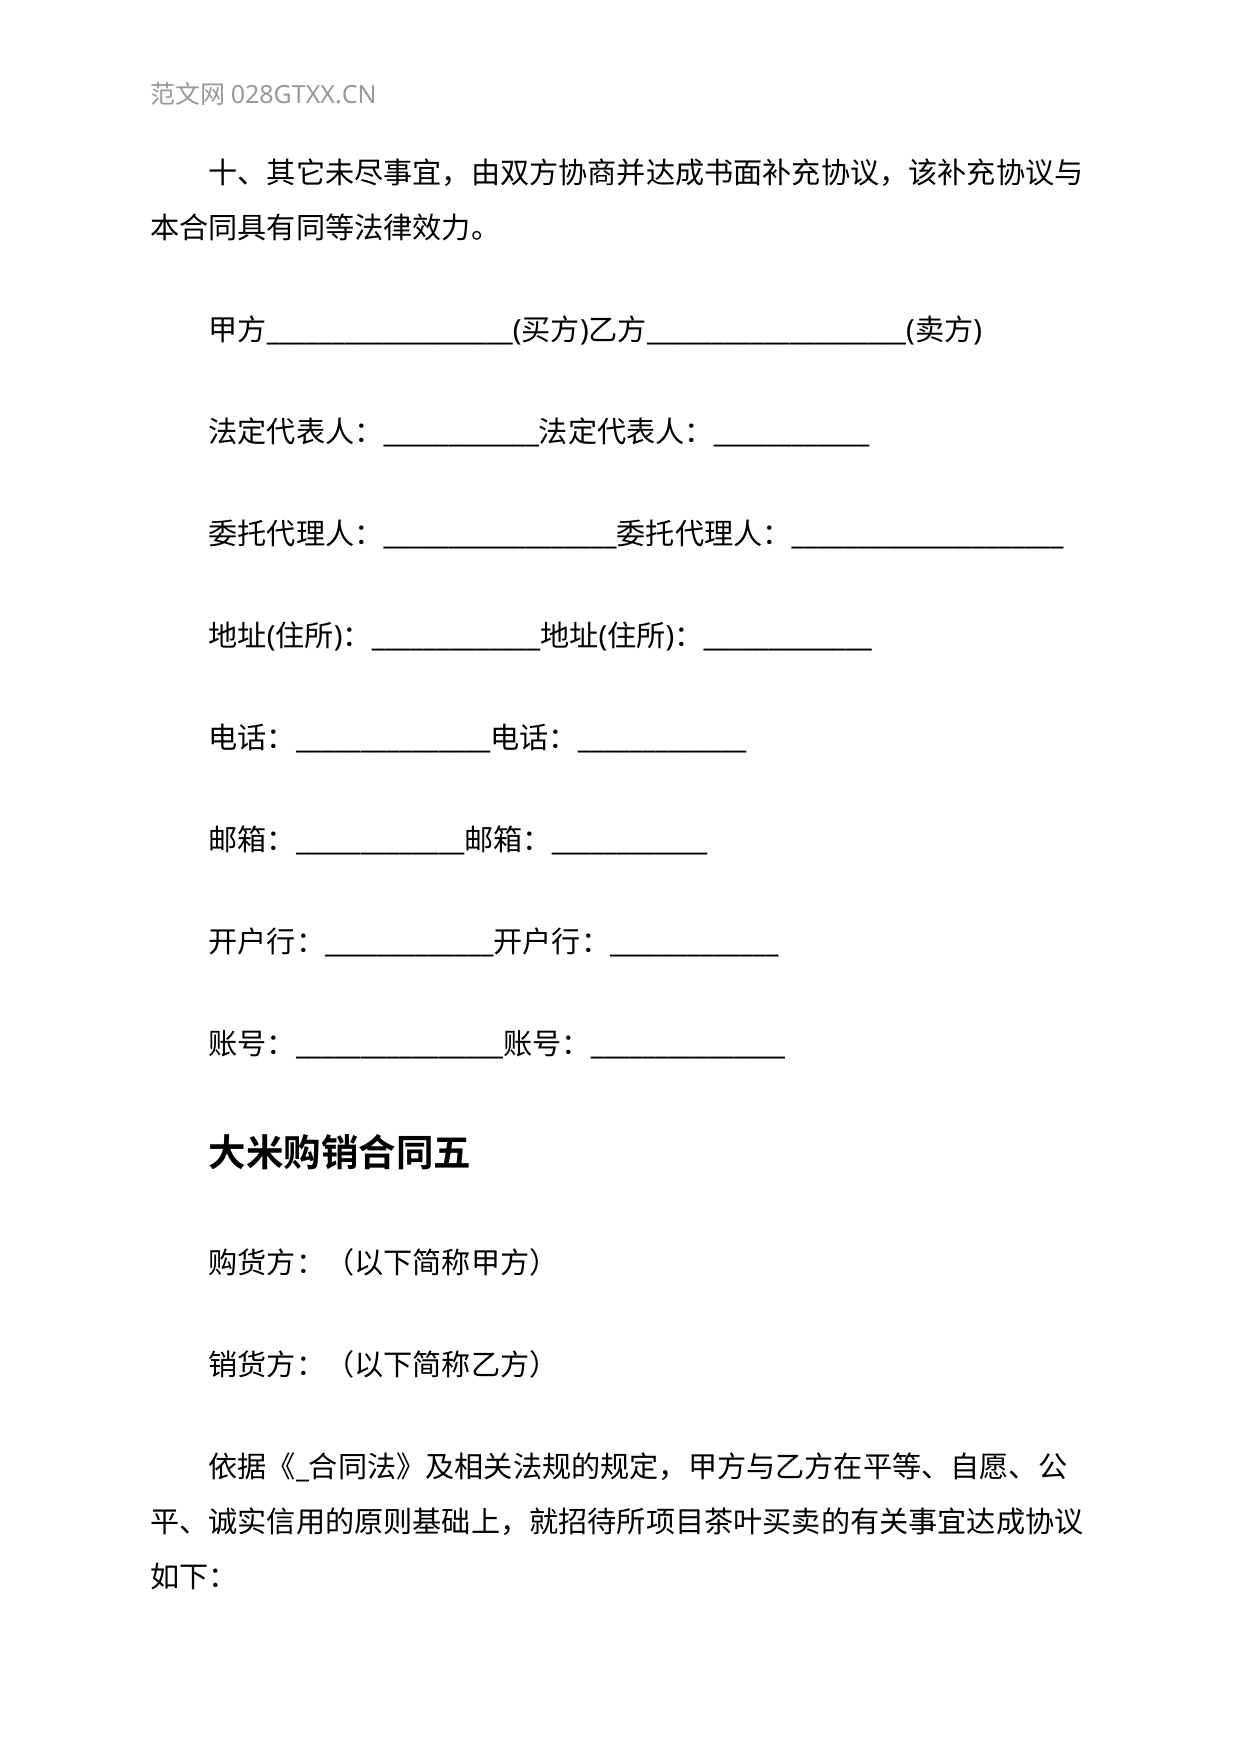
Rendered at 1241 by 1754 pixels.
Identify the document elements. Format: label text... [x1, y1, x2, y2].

text 开户行：_____________开户行：_____________ [150, 918, 1090, 961]
text 电话：_______________电话：_____________ [150, 714, 1090, 757]
text 十、其它未尽事宜，由双方协商并达成书面补充协议，该补充协议与本合同具有同等法律效力。 [150, 150, 1090, 247]
text 销货方：（以下简称乙方） [150, 1342, 1090, 1384]
text 委托代理人：__________________委托代理人：_____________________ [150, 511, 1090, 553]
text 依据《_合同法》及相关法规的规定，甲方与乙方在平等、自愿、公平、诚实信用的原则基础上，就招待所项目茶叶买卖的有关事宜达成协议如下： [150, 1443, 1090, 1596]
text 大米购销合同五 [150, 1122, 1090, 1177]
text 地址(住所)：_____________地址(住所)：_____________ [150, 613, 1090, 655]
text 邮箱：_____________邮箱：____________ [150, 817, 1090, 859]
text 法定代表人：____________法定代表人：____________ [150, 409, 1090, 451]
text 甲方___________________(买方)乙方____________________(卖方) [150, 307, 1090, 349]
text 账号：________________账号：_______________ [150, 1021, 1090, 1063]
text 购货方：（以下简称甲方） [150, 1240, 1090, 1282]
